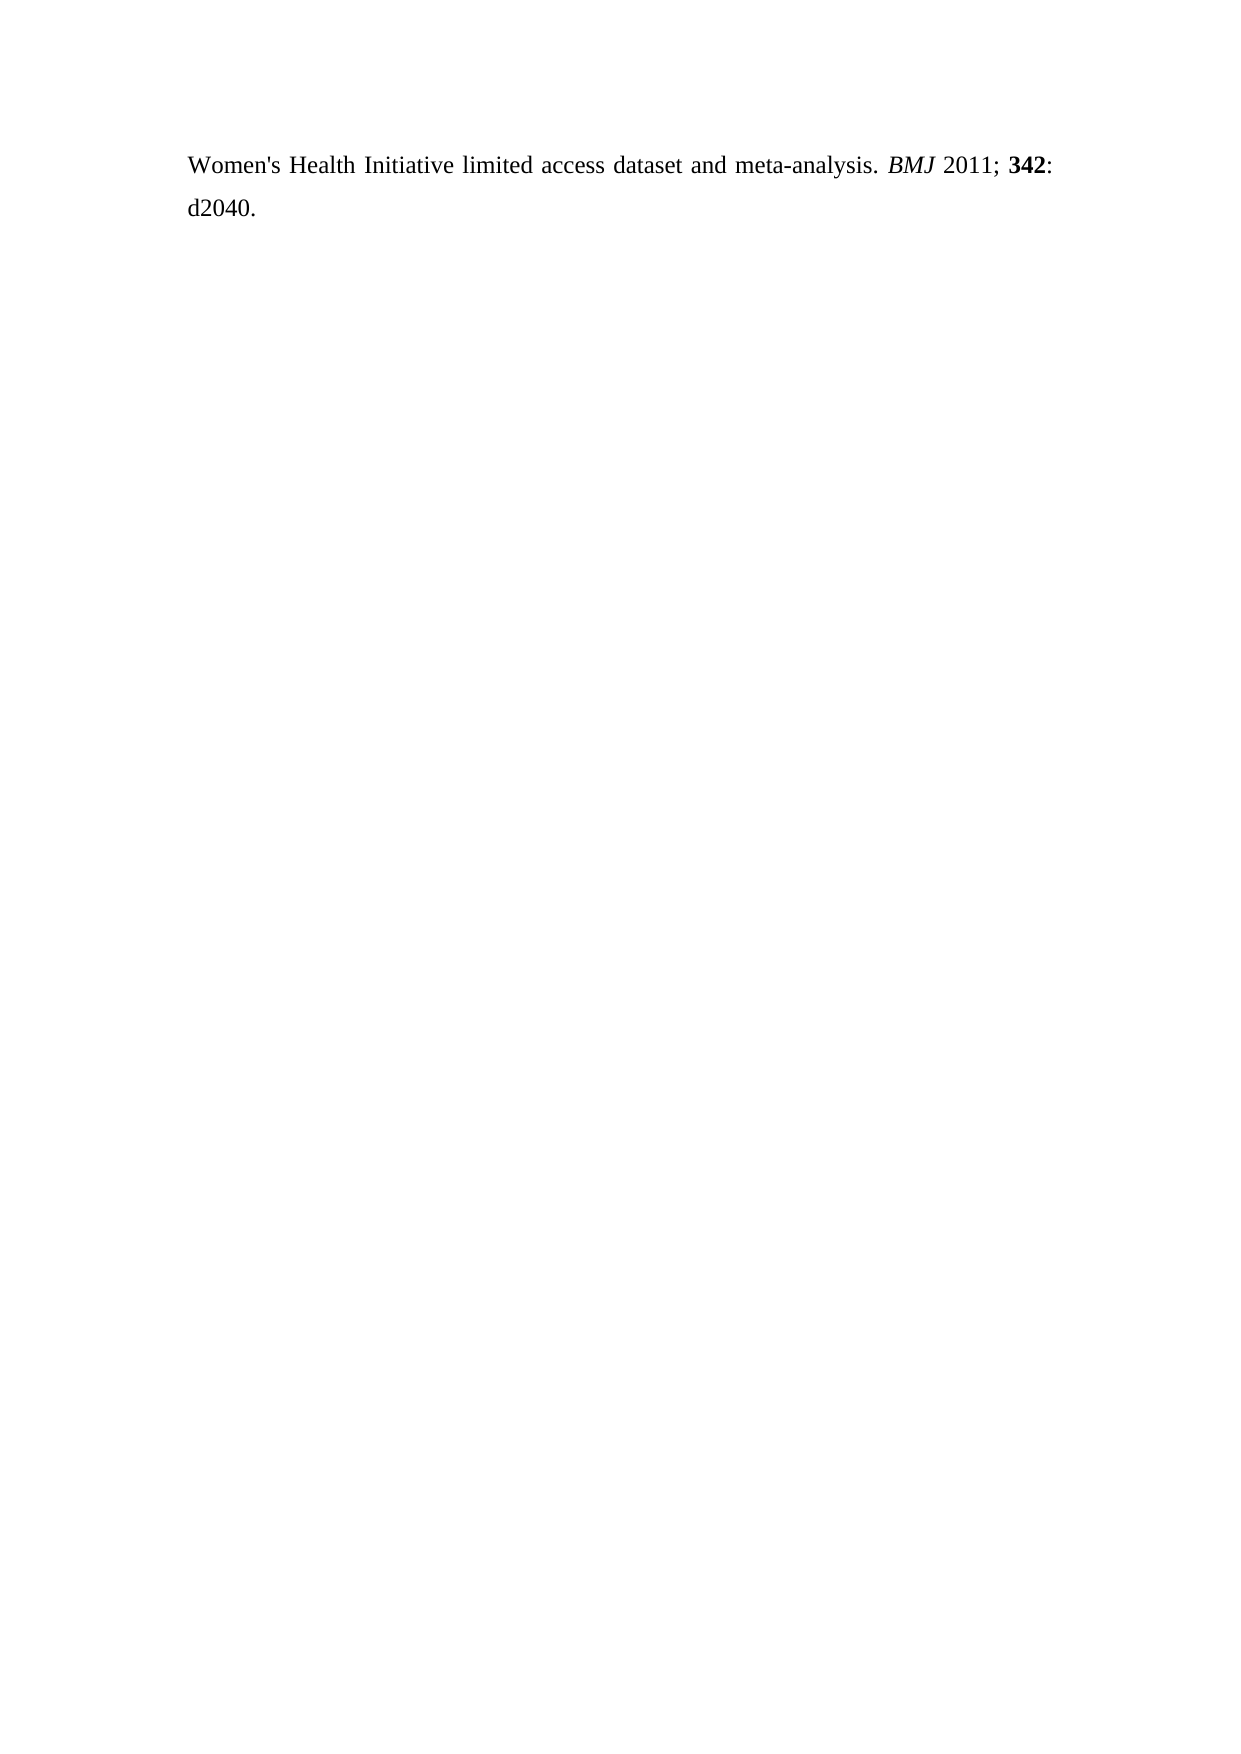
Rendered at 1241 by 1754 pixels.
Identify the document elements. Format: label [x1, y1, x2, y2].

text [187, 150, 1053, 222]
